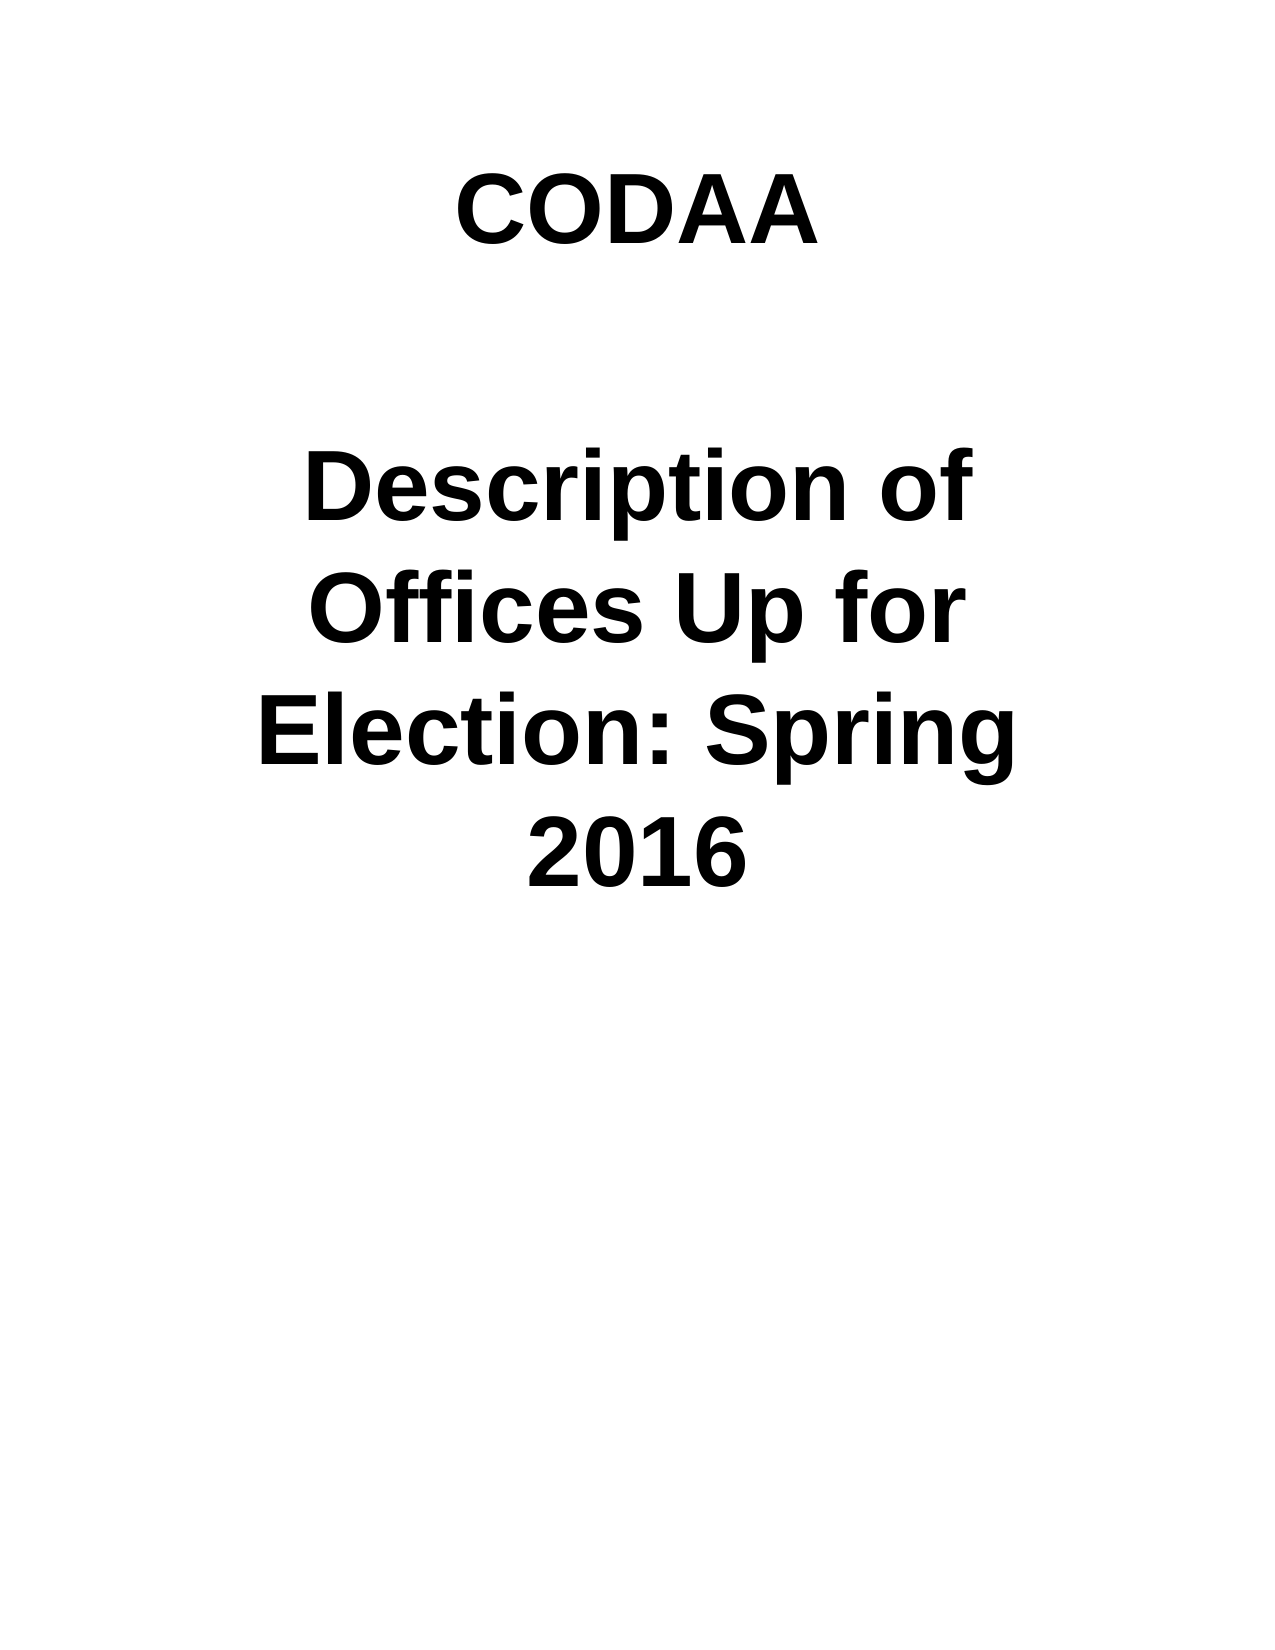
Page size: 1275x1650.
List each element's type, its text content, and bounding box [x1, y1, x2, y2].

text Description of Offices Up for Election: Spring 2016 [150, 427, 1125, 908]
text CODAA [150, 150, 1125, 265]
